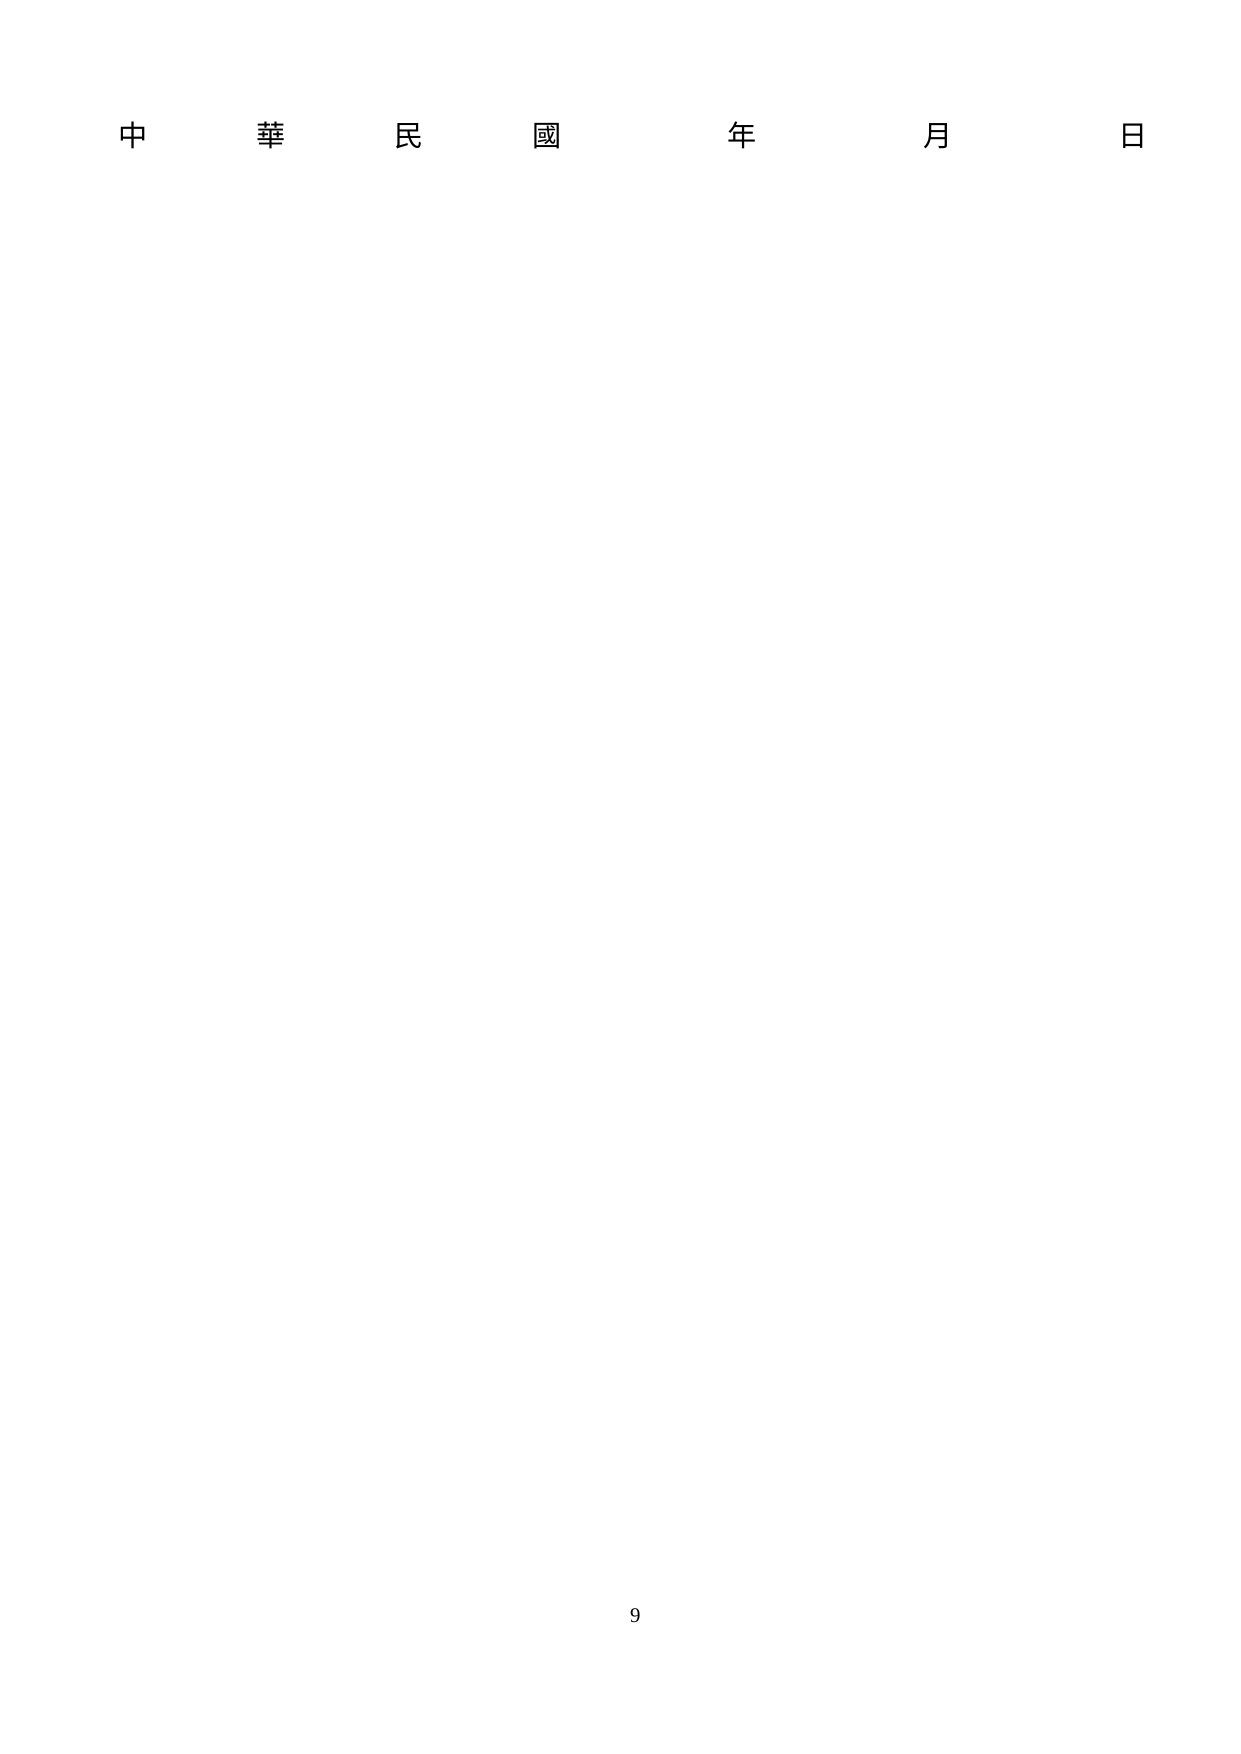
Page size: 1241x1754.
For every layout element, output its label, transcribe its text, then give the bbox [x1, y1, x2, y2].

text 中 華 民 國 年 月 日 [118, 113, 1152, 155]
